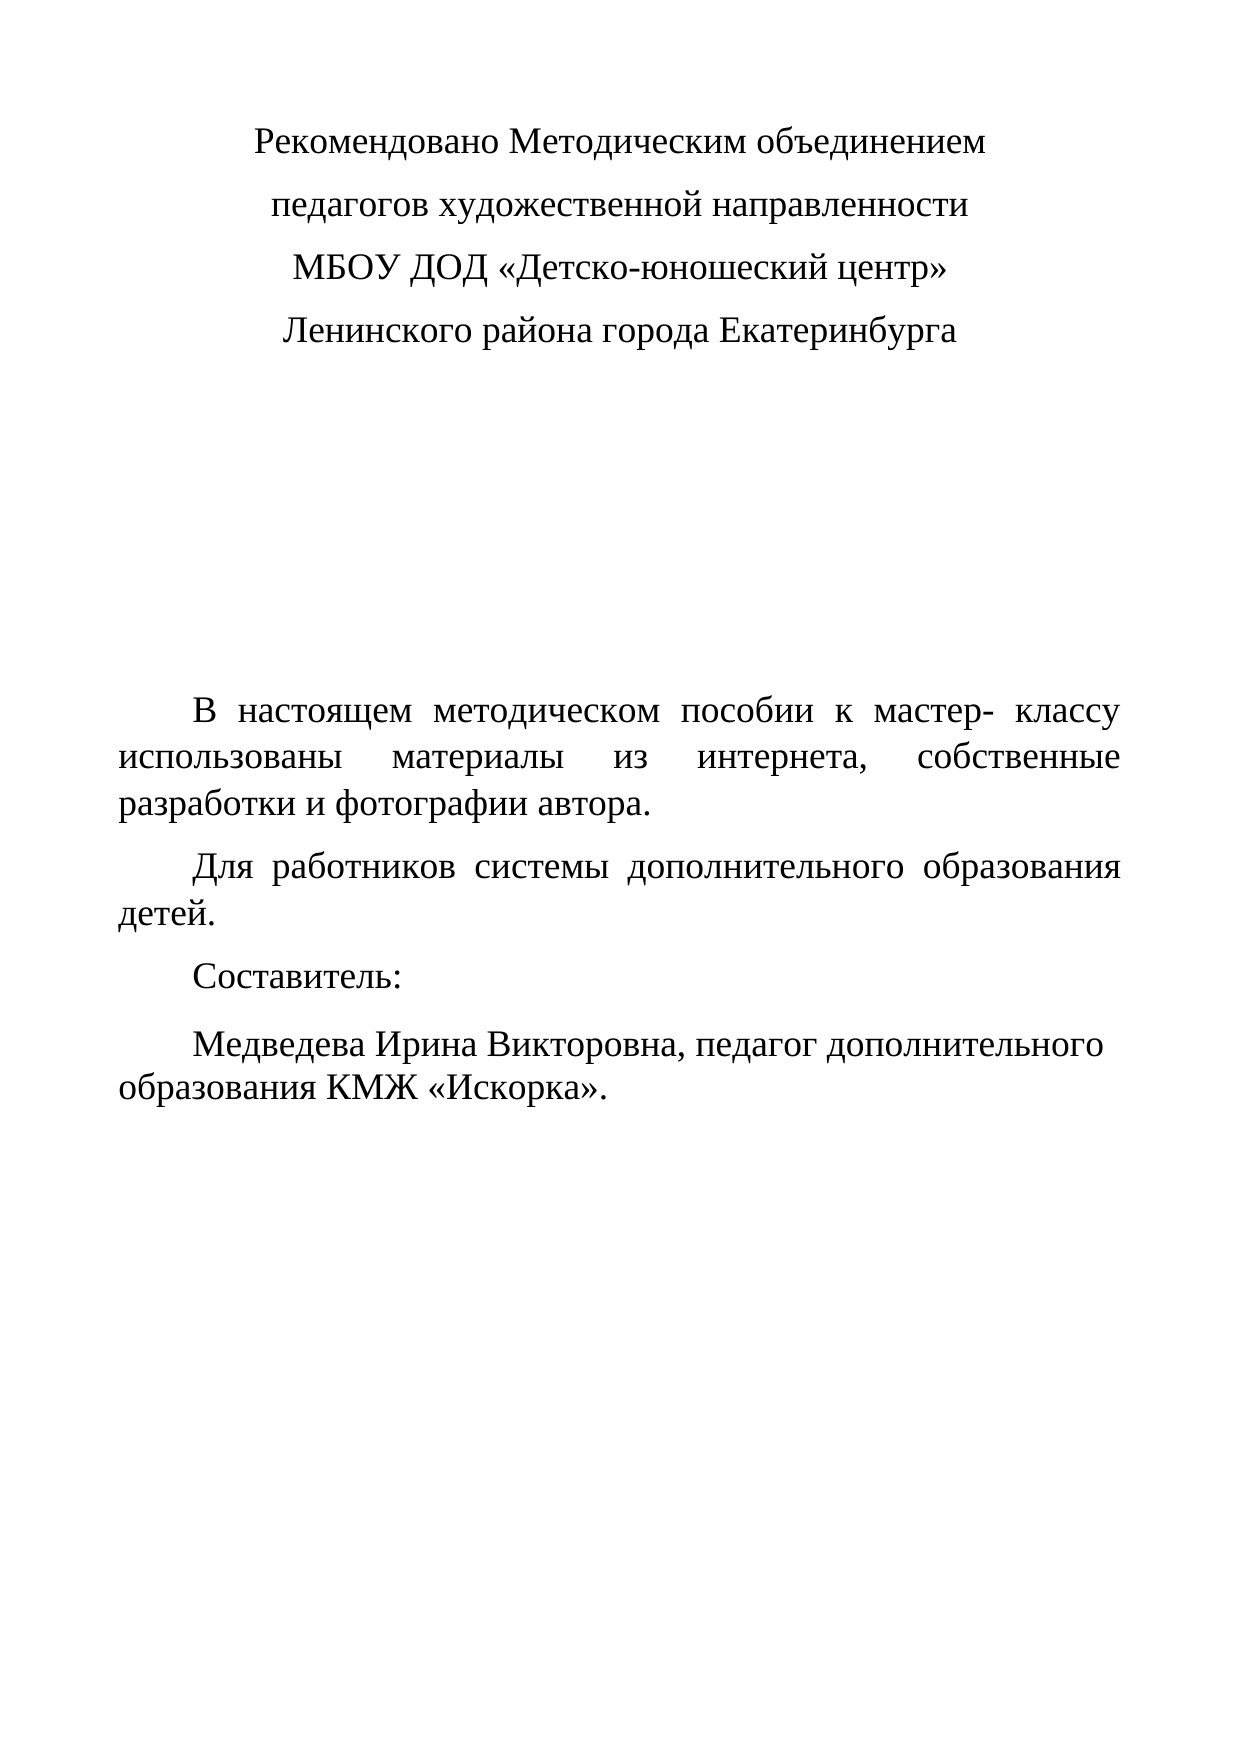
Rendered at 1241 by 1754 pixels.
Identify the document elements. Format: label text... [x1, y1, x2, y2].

text Ленинского района города Екатеринбурга [118, 308, 1122, 351]
text Для работников системы дополнительного образования детей. [118, 843, 1122, 933]
text В настоящем методическом пособии к мастер- классу использованы материалы из интернета, собственные разработки и фотографии автора. [118, 687, 1122, 823]
text Рекомендовано Методическим объединением [118, 118, 1122, 161]
text Составитель: [118, 953, 1122, 996]
text МБОУ ДОД «Детско-юношеский центр» [118, 244, 1122, 288]
text Медведева Ирина Викторовна, педагог дополнительного образования КМЖ «Искорка». [118, 1021, 1122, 1108]
text педагогов художественной направленности [118, 181, 1122, 224]
